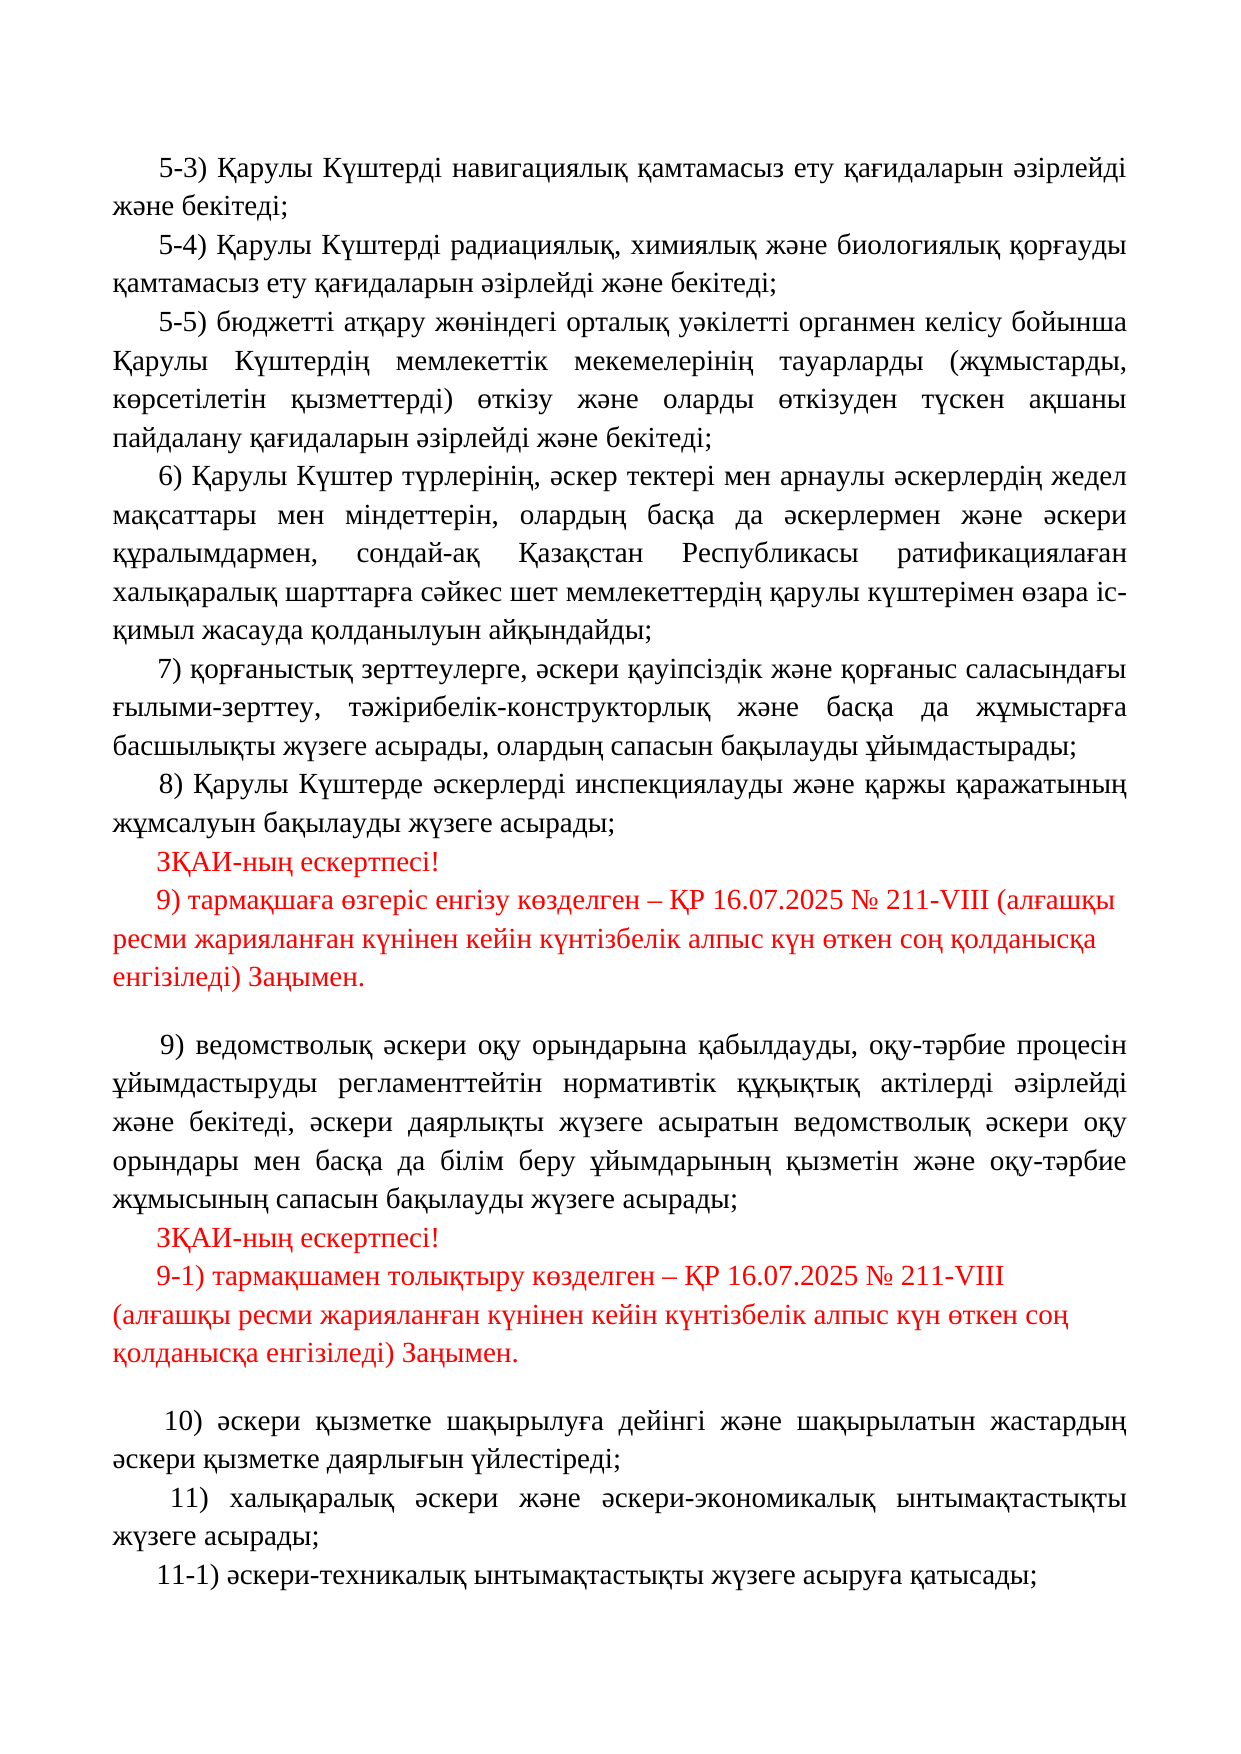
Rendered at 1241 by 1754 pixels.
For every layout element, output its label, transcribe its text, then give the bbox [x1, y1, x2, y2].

text 7) қорғаныстық зерттеулерге, əскери қауіпсіздік жəне қорғаныс саласындағы ғылыми-зерттеу, тəжірибелік-конструкторлық жəне басқа да жұмыстарға басшылықты жүзеге асырады, олардың сапасын бақылауды ұйымдастырады; [112, 651, 1128, 762]
text 10) әскери қызметке шақырылуға дейiнгi және шақырылатын жастардың әскери қызметке даярлығын үйлестіредi; [112, 1403, 1128, 1475]
text 11-1) әскери-техникалық ынтымақтастықты жүзеге асыруға қатысады; [112, 1557, 1128, 1591]
text 8) Қарулы Күштерде әскерлердi инспекциялауды және қаржы қаражатының жұмсалуын бақылауды жүзеге асырады; [112, 767, 1128, 839]
text 6) Қарулы Күштер түрлерінің, әскер тектерi мен арнаулы әскерлердiң жедел мақсаттары мен мiндеттерiн, олардың басқа да әскерлермен және әскери құралымдармен, сондай-ақ Қазақстан Республикасы ратификациялаған халықаралық шарттарға сәйкес шет мемлекеттердiң қарулы күштерiмен өзара iс-қимыл жасауда қолданылуын айқындайды; [112, 458, 1128, 646]
text 5-5) бюджетті атқару жөніндегі орталық уәкілетті органмен келісу бойынша Қарулы Күштердің мемлекеттік мекемелерінің тауарларды (жұмыстарды, көрсетілетін қызметтерді) өткізу және оларды өткізуден түскен ақшаны пайдалану қағидаларын әзірлейді және бекітеді; [112, 304, 1128, 453]
text 11) халықаралық әскери және әскери-экономикалық ынтымақтастықты жүзеге асырады; [112, 1480, 1128, 1552]
text ЗҚАИ-ның ескертпесі! 9) тармақшаға өзгеріс енгізу көзделген – ҚР 16.07.2025 № 211-VIII (алғашқы ресми жарияланған күнінен кейін күнтізбелік алпыс күн өткен соң қолданысқа енгізіледі) Заңымен. [112, 844, 1128, 1023]
text ЗҚАИ-ның ескертпесі! 9-1) тармақшамен толықтыру көзделген – ҚР 16.07.2025 № 211-VIII (алғашқы ресми жарияланған күнінен кейін күнтізбелік алпыс күн өткен соң қолданысқа енгізіледі) Заңымен. [112, 1220, 1128, 1399]
text 9) ведомстволық әскери оқу орындарына қабылдауды, оқу-тәрбие процесін ұйымдастыруды регламенттейтін нормативтік құқықтық актілерді әзірлейді және бекітеді, әскери даярлықты жүзеге асыратын ведомстволық әскери оқу орындары мен басқа да бiлiм беру ұйымдарының қызметін және оқу-тәрбие жұмысының сапасын бақылауды жүзеге асырады; [112, 1027, 1128, 1215]
text 5-3) Қарулы Күштерді навигациялық қамтамасыз ету қағидаларын əзірлейді жəне бекітеді; [112, 150, 1128, 222]
text 5-4) Қарулы Күштерді радиациялық, химиялық және биологиялық қорғауды қамтамасыз ету қағидаларын әзірлейді және бекітеді; [112, 227, 1128, 299]
